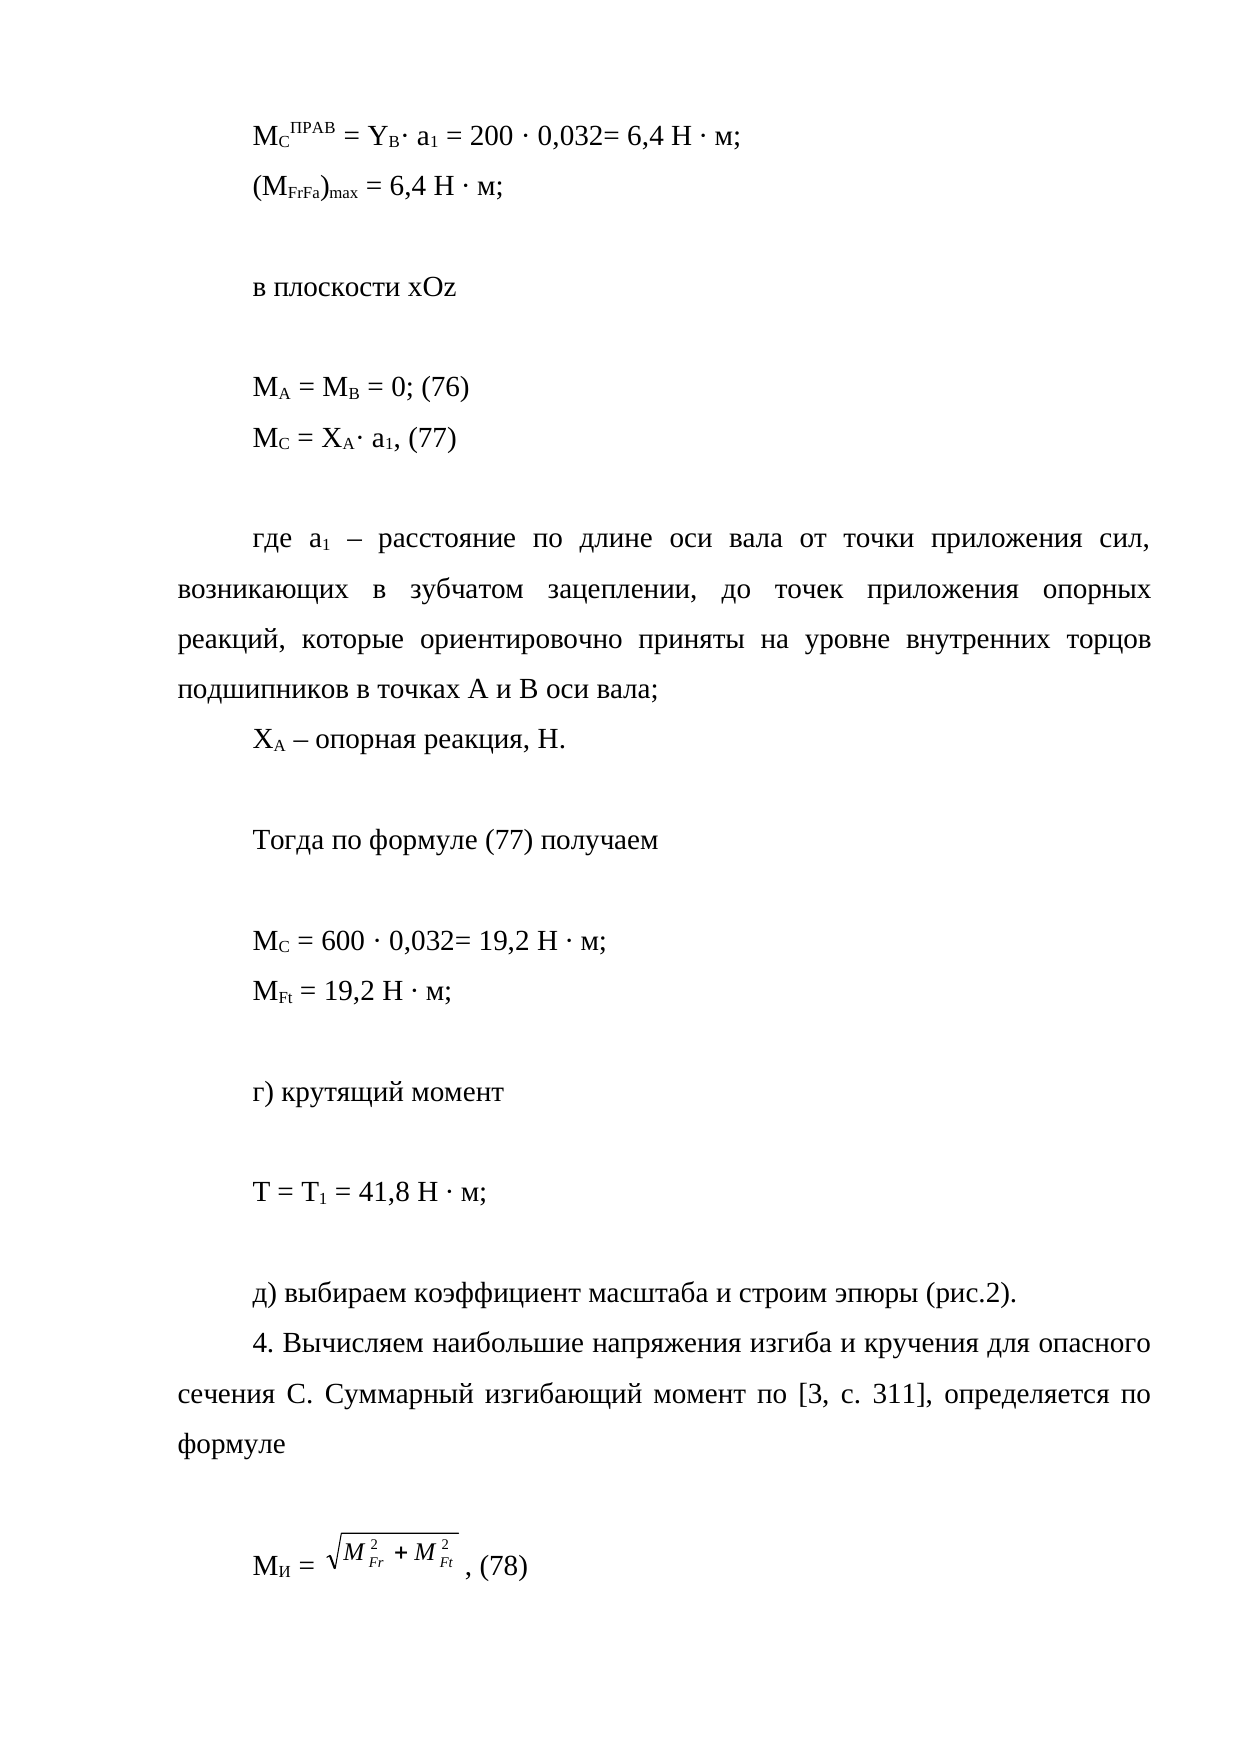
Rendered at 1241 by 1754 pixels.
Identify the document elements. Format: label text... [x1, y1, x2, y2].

text ХА – опорная реакция, Н. [177, 722, 1152, 755]
text в плоскости хOz [177, 269, 1152, 303]
text Тогда по формуле (77) получаем [177, 822, 1152, 856]
text 4. Вычисляем наибольшие напряжения изгиба и кручения для опасного сечения С. Суммарный изгибающий момент по [3, с. 311], определяется по формуле [177, 1326, 1152, 1460]
text Т = Т1 = 41,8 Н ∙ м; [177, 1175, 1152, 1208]
text г) крутящий момент [177, 1074, 1152, 1108]
text д) выбираем коэффициент масштаба и строим эпюры (рис.2). [177, 1275, 1152, 1309]
text (МFrFa)max = 6,4 Н ∙ м; [177, 168, 1152, 202]
text МFt = 19,2 Н ∙ м; [177, 973, 1152, 1007]
text МИ = , (78) [177, 1527, 1152, 1582]
text МС = 600 · 0,032= 19,2 Н ∙ м; [177, 923, 1152, 957]
text МСПРАВ = YВ· a1 = 200 · 0,032= 6,4 Н ∙ м; [177, 118, 1152, 152]
text МА = МВ = 0; (76) [177, 370, 1152, 403]
text где a1 – расстояние по длине оси вала от точки приложения сил, возникающих в зубчатом зацеплении, до точек приложения опорных реакций, которые ориентировочно приняты на уровне внутренних торцов подшипников в точках А и В оси вала; [177, 521, 1152, 705]
text МС = ХА· a1, (77) [177, 420, 1152, 453]
